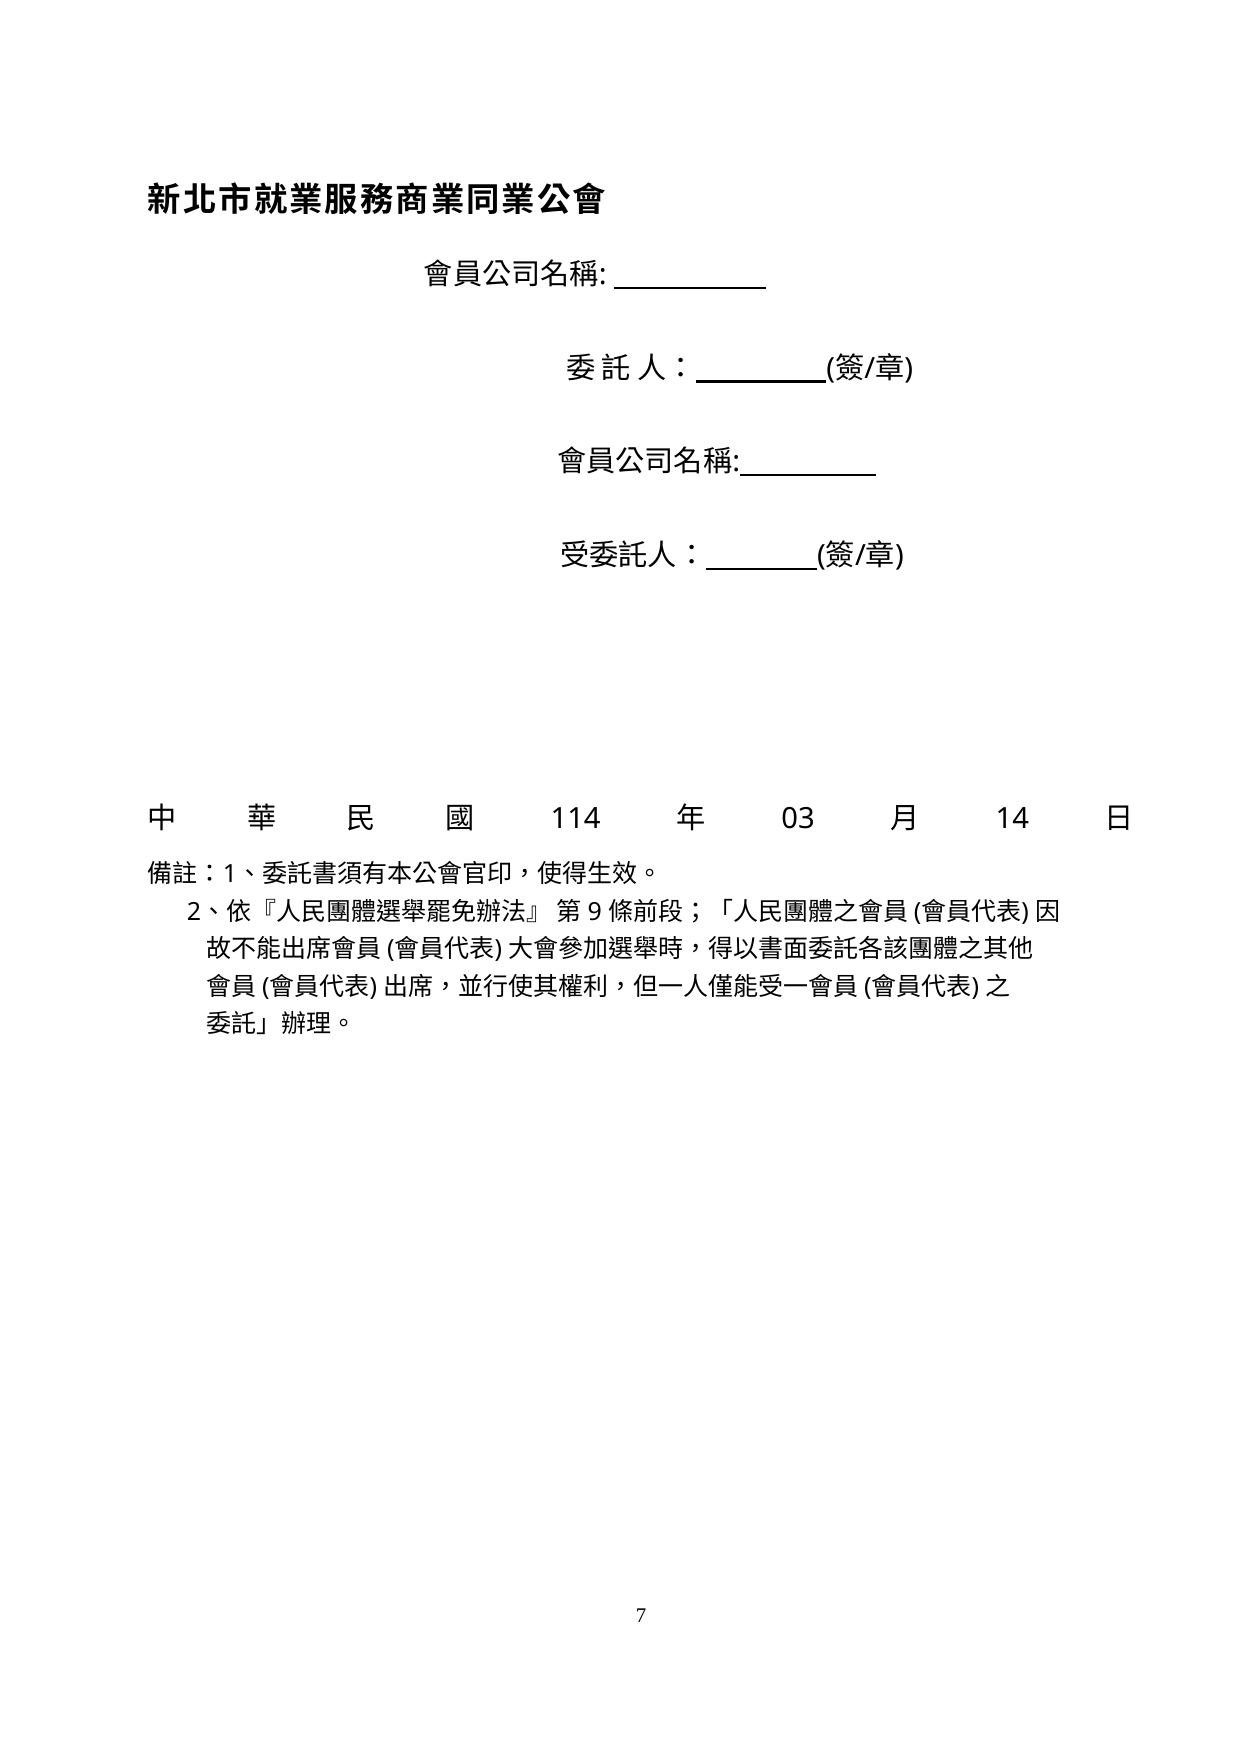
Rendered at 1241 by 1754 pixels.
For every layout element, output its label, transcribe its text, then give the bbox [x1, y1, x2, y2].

text 受委託人： (簽/章) [148, 515, 1134, 590]
text 2、依『人民團體選舉罷免辦法』 第 9 條前段；「人民團體之會員 (會員代表) 因 [148, 890, 1134, 928]
text 中華民國114年03月14日 [148, 778, 1134, 853]
text 會員 (會員代表) 出席，並行使其權利，但一人僅能受一會員 (會員代表) 之 [148, 965, 1134, 1003]
text 備註：1、委託書須有本公會官印，使得生效。 [148, 853, 1134, 890]
text 委 託 人： (簽/章) [148, 328, 1134, 403]
text 新北市就業服務商業同業公會 [148, 159, 1134, 234]
text 會員公司名稱: [148, 422, 1134, 497]
text 故不能出席會員 (會員代表) 大會參加選舉時，得以書面委託各該團體之其他 [148, 928, 1134, 965]
text 委託」辦理。 [148, 1003, 1134, 1040]
text 會員公司名稱: [148, 234, 1134, 309]
